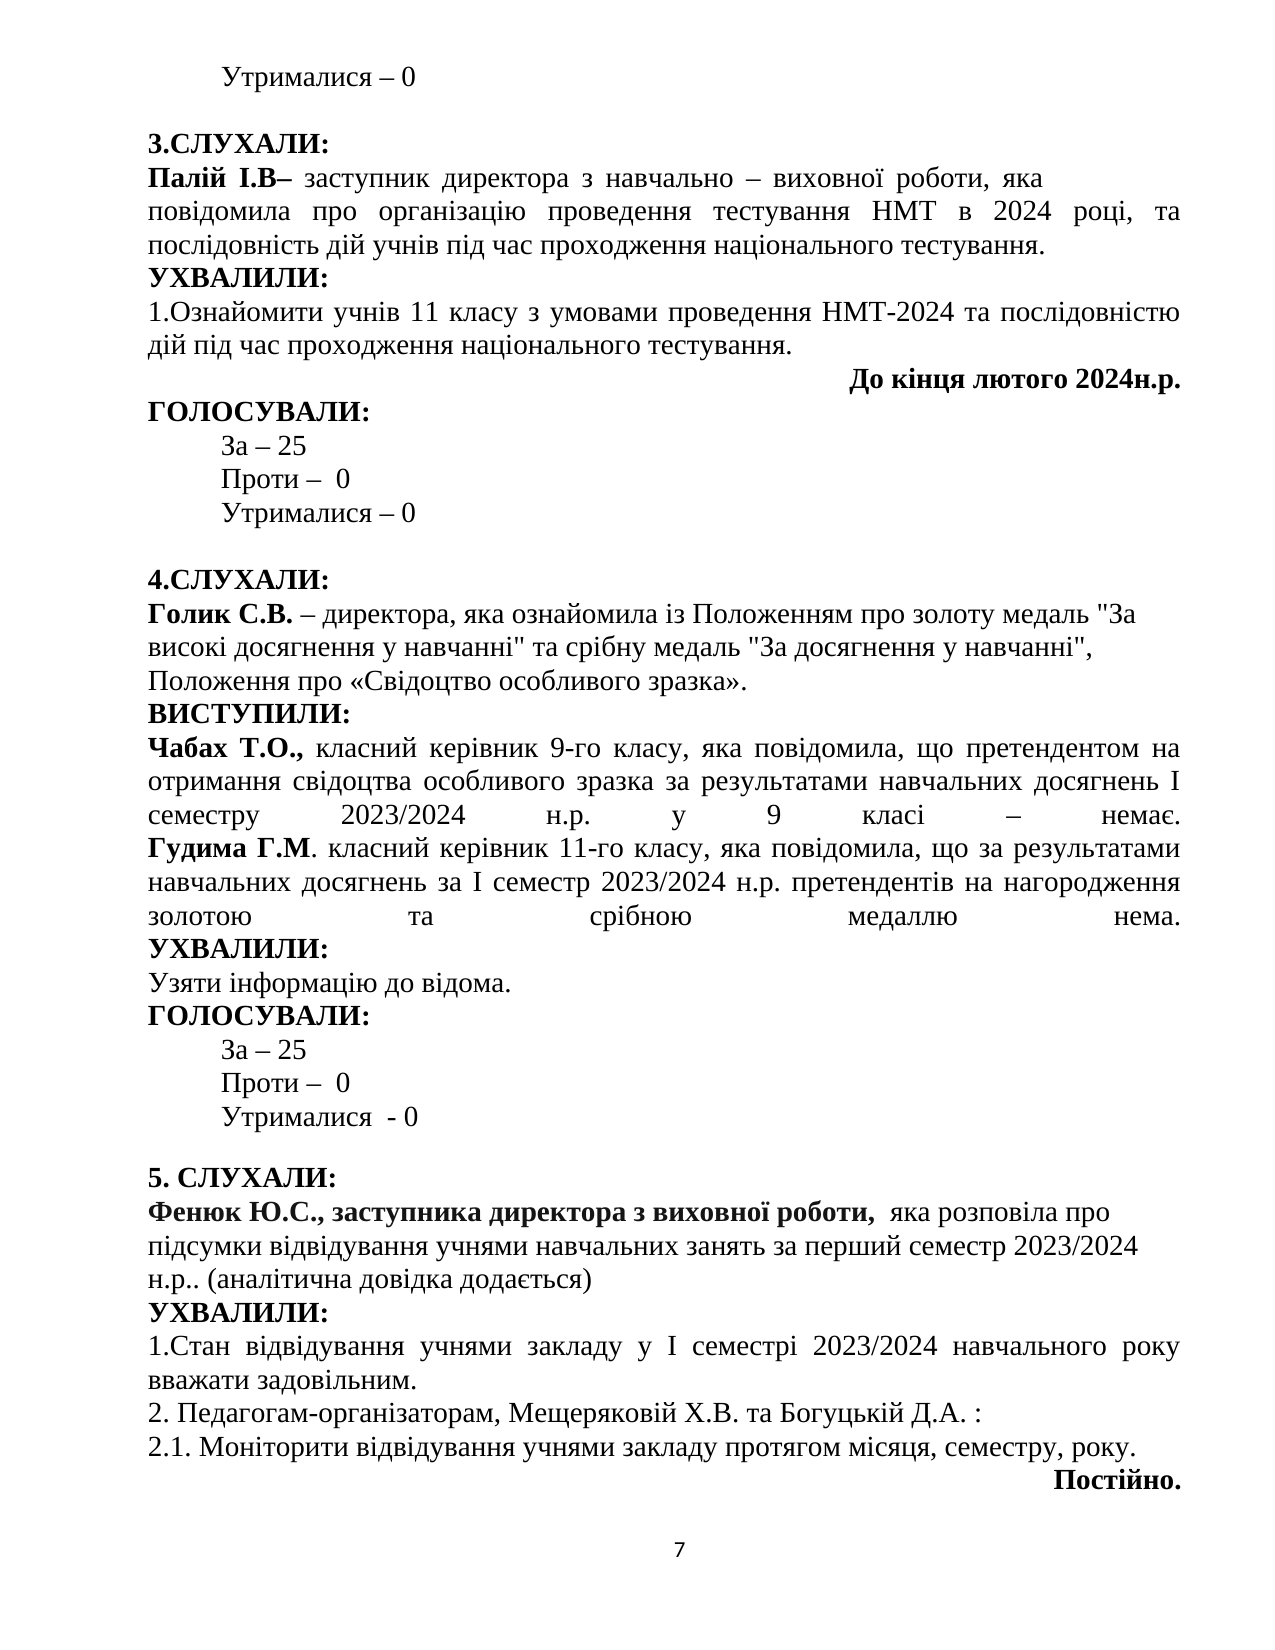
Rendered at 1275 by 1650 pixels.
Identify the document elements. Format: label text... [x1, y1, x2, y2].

text ВИСТУПИЛИ: Чабах Т.О., класний керівник 9-го класу, яка повідомила, що претендентом на отримання свідоцтва особливого зразка за результатами навчальних досягнень І семестру 2023/2024 н.р. у 9 класі – немає. Гудима Г.М. класний керівник 11-го класу, яка повідомила, що за результатами навчальних досягнень за І семестр 2023/2024 н.р. претендентів на нагородження золотою та срібною медаллю нема. УХВАЛИЛИ: Узяти інформацію до відома. [148, 696, 1181, 998]
text ГОЛОСУВАЛИ: [148, 394, 1181, 428]
text 3.СЛУХАЛИ: Палій І.В– заступник директора з навчально – виховної роботи, яка повідомила про організацію проведення тестування НМТ в 2024 році, та послідовність дій учнів під час проходження національного тестування. [148, 93, 1181, 260]
text УХВАЛИЛИ: [148, 260, 1181, 294]
text 1.Ознайомити учнів 11 класу з умовами проведення НМТ-2024 та послідовністю дій під час проходження національного тестування. [148, 294, 1181, 361]
text Утрималися – 0 [148, 59, 1181, 93]
text За – 25 [148, 1032, 1181, 1065]
text 2.1. Моніторити відвідування учнями закладу протягом місяця, семестру, року. [148, 1429, 1181, 1462]
text До кінця лютого 2024н.р. [148, 361, 1181, 394]
text УХВАЛИЛИ: [148, 1295, 1181, 1328]
text 1.Стан відвідування учнями закладу у І семестрі 2023/2024 навчального року вважати задовільним. [148, 1328, 1181, 1395]
text 5. СЛУХАЛИ: Фенюк Ю.С., заступника директора з виховної роботи, яка розповіла про підсумки відвідування учнями навчальних занять за перший семестр 2023/2024 н.р.. (аналітична довідка додається) [148, 1161, 1181, 1295]
text 2. Педагогам-організаторам, Мещеряковій Х.В. та Богуцькій Д.А. : [148, 1395, 1181, 1429]
text Проти – 0 [148, 462, 1181, 495]
text Постійно. [148, 1462, 1181, 1496]
text ГОЛОСУВАЛИ: [148, 998, 1181, 1032]
text Утрималися - 0 [148, 1099, 1181, 1161]
text За – 25 [148, 428, 1181, 462]
text Проти – 0 [148, 1065, 1181, 1099]
text Утрималися – 0 4.СЛУХАЛИ: Голик С.В. – директора, яка ознайомила із Положенням про золоту медаль "За високі досягнення у навчанні" та срібну медаль "За досягнення у навчанні", Положення про «Свідоцтво особливого зразка». [148, 495, 1181, 696]
